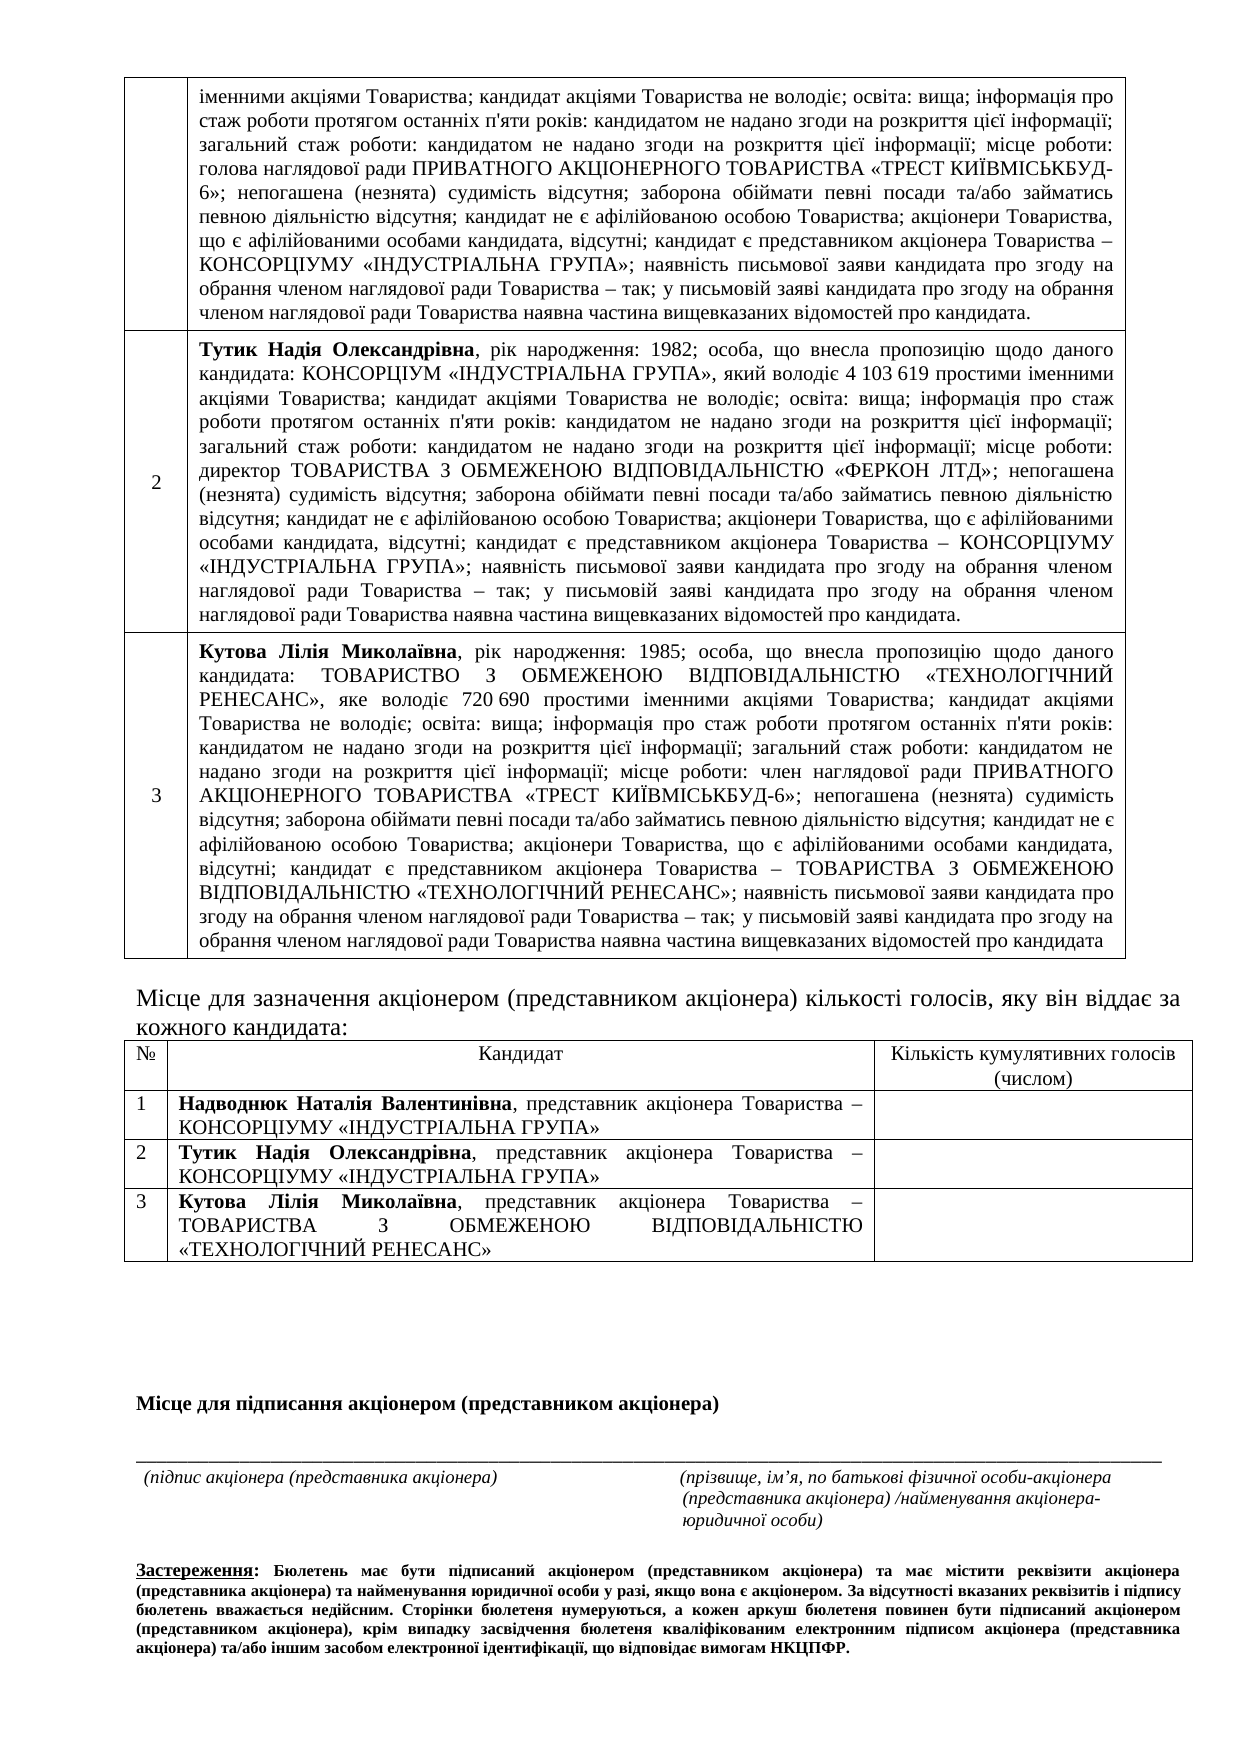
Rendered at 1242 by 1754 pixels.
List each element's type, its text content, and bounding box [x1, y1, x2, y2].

table_cell Кутова Лілія Миколаївна, рік народження: 1985; особа, що внесла пропозицію щодо даного кандидата: ТОВАРИСТВО З ОБМЕЖЕНОЮ ВІДПОВІДАЛЬНІСТЮ «ТЕХНОЛОГІЧНИЙ РЕНЕСАНС», яке володіє 720 690 простими іменними акціями Товариства; кандидат акціями Товариства не володіє; освіта: вища; інформація про стаж роботи протягом останніх п'яти років: кандидатом не надано згоди на розкриття цієї інформації; загальний стаж роботи: кандидатом не надано згоди на розкриття цієї інформації; місце роботи: член наглядової ради ПРИВАТНОГО АКЦІОНЕРНОГО ТОВАРИСТВА «ТРЕСТ КИЇВМІСЬКБУД-6»; непогашена (незнята) судимість відсутня; заборона обіймати певні посади та/або займатись певною діяльністю відсутня; кандидат не є афілійованою особою Товариства; акціонери Товариства, що є афілійованими особами кандидата, відсутні; кандидат є представником акціонера Товариства ‒ ТОВАРИСТВА З ОБМЕЖЕНОЮ ВІДПОВІДАЛЬНІСТЮ «ТЕХНОЛОГІЧНИЙ РЕНЕСАНС»; наявність письмової заяви кандидата про згоду на обрання членом наглядової ради Товариства – так; у письмовій заяві кандидата про згоду на обрання членом наглядової ради Товариства наявна частина вищевказаних відомостей про кандидата [188, 633, 1125, 958]
table_cell 1 [125, 1091, 167, 1139]
table_header Кандидат [168, 1041, 874, 1089]
table_cell Кутова Лілія Миколаївна, представник акціонера Товариства ‒ ТОВАРИСТВА З ОБМЕЖЕНОЮ ВІДПОВІДАЛЬНІСТЮ «ТЕХНОЛОГІЧНИЙ РЕНЕСАНС» [168, 1189, 874, 1261]
table_cell Тутик Надія Олександрівна, представник акціонера Товариства ‒ КОНСОРЦІУМУ «ІНДУСТРІАЛЬНА ГРУПА» [168, 1140, 874, 1188]
table_cell Надводнюк Наталія Валентинівна, представник акціонера Товариства ‒ КОНСОРЦІУМУ «ІНДУСТРІАЛЬНА ГРУПА» [168, 1091, 874, 1139]
table_cell 3 [125, 633, 187, 958]
table_cell [875, 1140, 1192, 1188]
text Місце для зазначення акціонером (представником акціонера) кількості голосів, яку він віддає за кожного кандидата: [136, 983, 1181, 1040]
table_header Кількість кумулятивних голосів (числом) [875, 1041, 1192, 1089]
table_cell Тутик Надія Олександрівна, рік народження: 1982; особа, що внесла пропозицію щодо даного кандидата: КОНСОРЦІУМ «ІНДУСТРІАЛЬНА ГРУПА», який володіє 4 103 619 простими іменними акціями Товариства; кандидат акціями Товариства не володіє; освіта: вища; інформація про стаж роботи протягом останніх п'яти років: кандидатом не надано згоди на розкриття цієї інформації; загальний стаж роботи: кандидатом не надано згоди на розкриття цієї інформації; місце роботи: директор ТОВАРИСТВА З ОБМЕЖЕНОЮ ВІДПОВІДАЛЬНІСТЮ «ФЕРКОН ЛТД»; непогашена (незнята) судимість відсутня; заборона обіймати певні посади та/або займатись певною діяльністю відсутня; кандидат не є афілійованою особою Товариства; акціонери Товариства, що є афілійованими особами кандидата, відсутні; кандидат є представником акціонера Товариства ‒ КОНСОРЦІУМУ «ІНДУСТРІАЛЬНА ГРУПА»; наявність письмової заяви кандидата про згоду на обрання членом наглядової ради Товариства – так; у письмовій заяві кандидата про згоду на обрання членом наглядової ради Товариства наявна частина вищевказаних відомостей про кандидата. [188, 331, 1125, 632]
table_cell 2 [125, 1140, 167, 1188]
table_cell 1 [125, 78, 187, 330]
table_cell 2 [125, 331, 187, 632]
table_cell [875, 1091, 1192, 1139]
table_header № [125, 1041, 167, 1089]
table_cell [875, 1189, 1192, 1261]
table_cell 3 [125, 1189, 167, 1261]
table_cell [188, 78, 1125, 330]
